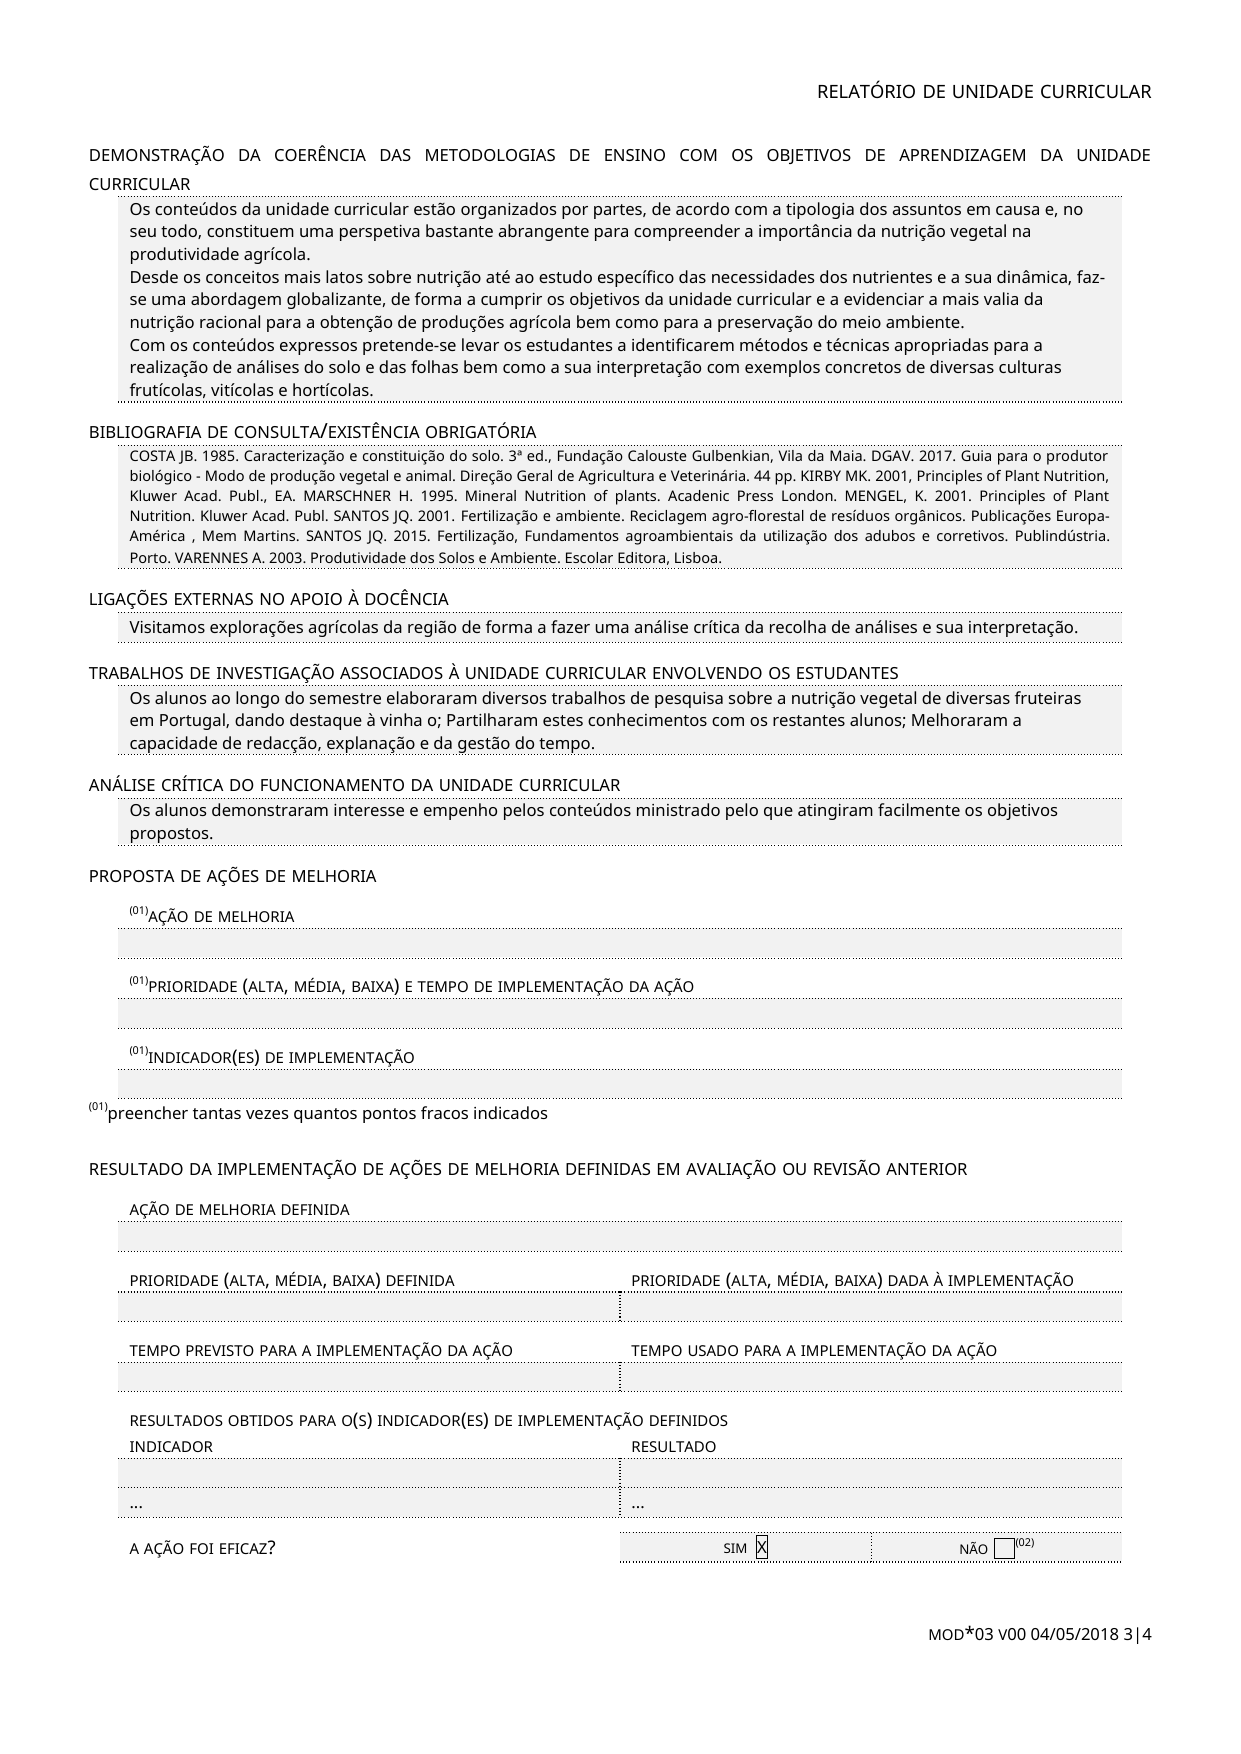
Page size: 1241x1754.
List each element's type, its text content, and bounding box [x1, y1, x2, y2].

text bibliografia de consulta/existência obrigatória [89, 417, 1152, 445]
table_cell [620, 1458, 1122, 1487]
table_cell [118, 1291, 620, 1321]
table_header Os alunos ao longo do semestre elaboraram diversos trabalhos de pesquisa sobre a nutrição vegetal de diversas fruteiras em Portugal, dando destaque à vinha o; Partilharam estes conhecimentos com os restantes alunos; Melhoraram a capacidade de redacção, explanação e da gestão do tempo. [118, 685, 1122, 754]
table_cell [118, 998, 1122, 1028]
table_header prioridade (alta, média, baixa) definida [118, 1266, 620, 1291]
table_header resultados obtidos para o(s) indicador(es) de implementação definidos [118, 1406, 1122, 1432]
table_cell indicador [118, 1432, 620, 1457]
table_header Os alunos demonstraram interesse e empenho pelos conteúdos ministrado pelo que atingiram facilmente os objetivos propostos. [118, 798, 1122, 844]
table_header (01)ação de melhoria [118, 902, 1122, 928]
table_header não (02) [871, 1532, 1122, 1561]
text trabalhos de investigação associados à unidade curricular envolvendo os estudantes [89, 657, 1152, 685]
table_cell [118, 1221, 1122, 1251]
table_header ação de melhoria definida [118, 1196, 1122, 1221]
text ligações externas no apoio à docência [89, 583, 1152, 612]
table_cell ... [620, 1487, 1122, 1517]
text análise crítica do funcionamento da unidade curricular [89, 769, 1152, 798]
table_cell [118, 1458, 620, 1487]
table_cell resultado [620, 1432, 1122, 1457]
text resultado da implementação de ações de melhoria definidas em avaliação ou revisão anterior [89, 1153, 1152, 1181]
table_cell [620, 1291, 1122, 1321]
table_header a ação foi eficaz? [118, 1532, 620, 1561]
table_header Visitamos explorações agrícolas da região de forma a fazer uma análise crítica da recolha de análises e sua interpretação. [118, 612, 1122, 642]
table_header tempo previsto para a implementação da ação [118, 1336, 620, 1362]
table_cell [118, 1362, 620, 1391]
text demonstração da coerência das metodologias de ensino com os objetivos de aprendizagem da unidade curricular [89, 139, 1152, 196]
table_cell ... [118, 1487, 620, 1517]
table_header (01)indicador(es) de implementação [118, 1043, 1122, 1068]
table_header COSTA JB. 1985. Caracterização e constituição do solo. 3ª ed., Fundação Calouste Gulbenkian, Vila da Maia. DGAV. 2017. Guia para o produtor biológico - Modo de produção vegetal e animal. Direção Geral de Agricultura e Veterinária. 44 pp. KIRBY MK. 2001, Principles of Plant Nutrition, Kluwer Acad. Publ., EA. MARSCHNER H. 1995. Mineral Nutrition of plants. Acadenic Press London. MENGEL, K. 2001. Principles of Plant Nutrition. Kluwer Acad. Publ. SANTOS JQ. 2001. Fertilização e ambiente. Reciclagem agro-florestal de resíduos orgânicos. Publicações Europa-América , Mem Martins. SANTOS JQ. 2015. Fertilização, Fundamentos agroambientais da utilização dos adubos e corretivos. Publindústria. Porto. VARENNES A. 2003. Produtividade dos Solos e Ambiente. Escolar Editora, Lisboa. [118, 445, 1122, 568]
table_cell [118, 928, 1122, 957]
text (01)preencher tantas vezes quantos pontos fracos indicados [89, 1099, 1152, 1124]
table_cell [620, 1362, 1122, 1391]
table_header Os conteúdos da unidade curricular estão organizados por partes, de acordo com a tipologia dos assuntos em causa e, no seu todo, constituem uma perspetiva bastante abrangente para compreender a importância da nutrição vegetal na produtividade agrícola. Desde os conceitos mais latos sobre nutrição até ao estudo específico das necessidades dos nutrientes e a sua dinâmica, faz-se uma abordagem globalizante, de forma a cumprir os objetivos da unidade curricular e a evidenciar a mais valia da nutrição racional para a obtenção de produções agrícola bem como para a preservação do meio ambiente. Com os conteúdos expressos pretende-se levar os estudantes a identificarem métodos e técnicas apropriadas para a realização de análises do solo e das folhas bem como a sua interpretação com exemplos concretos de diversas culturas frutícolas, vitícolas e hortícolas. [118, 196, 1122, 401]
table_cell [118, 1069, 1122, 1098]
text proposta de ações de melhoria [89, 860, 1152, 888]
table_header sim X [620, 1532, 871, 1561]
table_header (01)prioridade (alta, média, baixa) e tempo de implementação da ação [118, 973, 1122, 998]
table_header prioridade (alta, média, baixa) dada à implementação [620, 1266, 1122, 1291]
table_header tempo usado para a implementação da ação [620, 1336, 1122, 1362]
